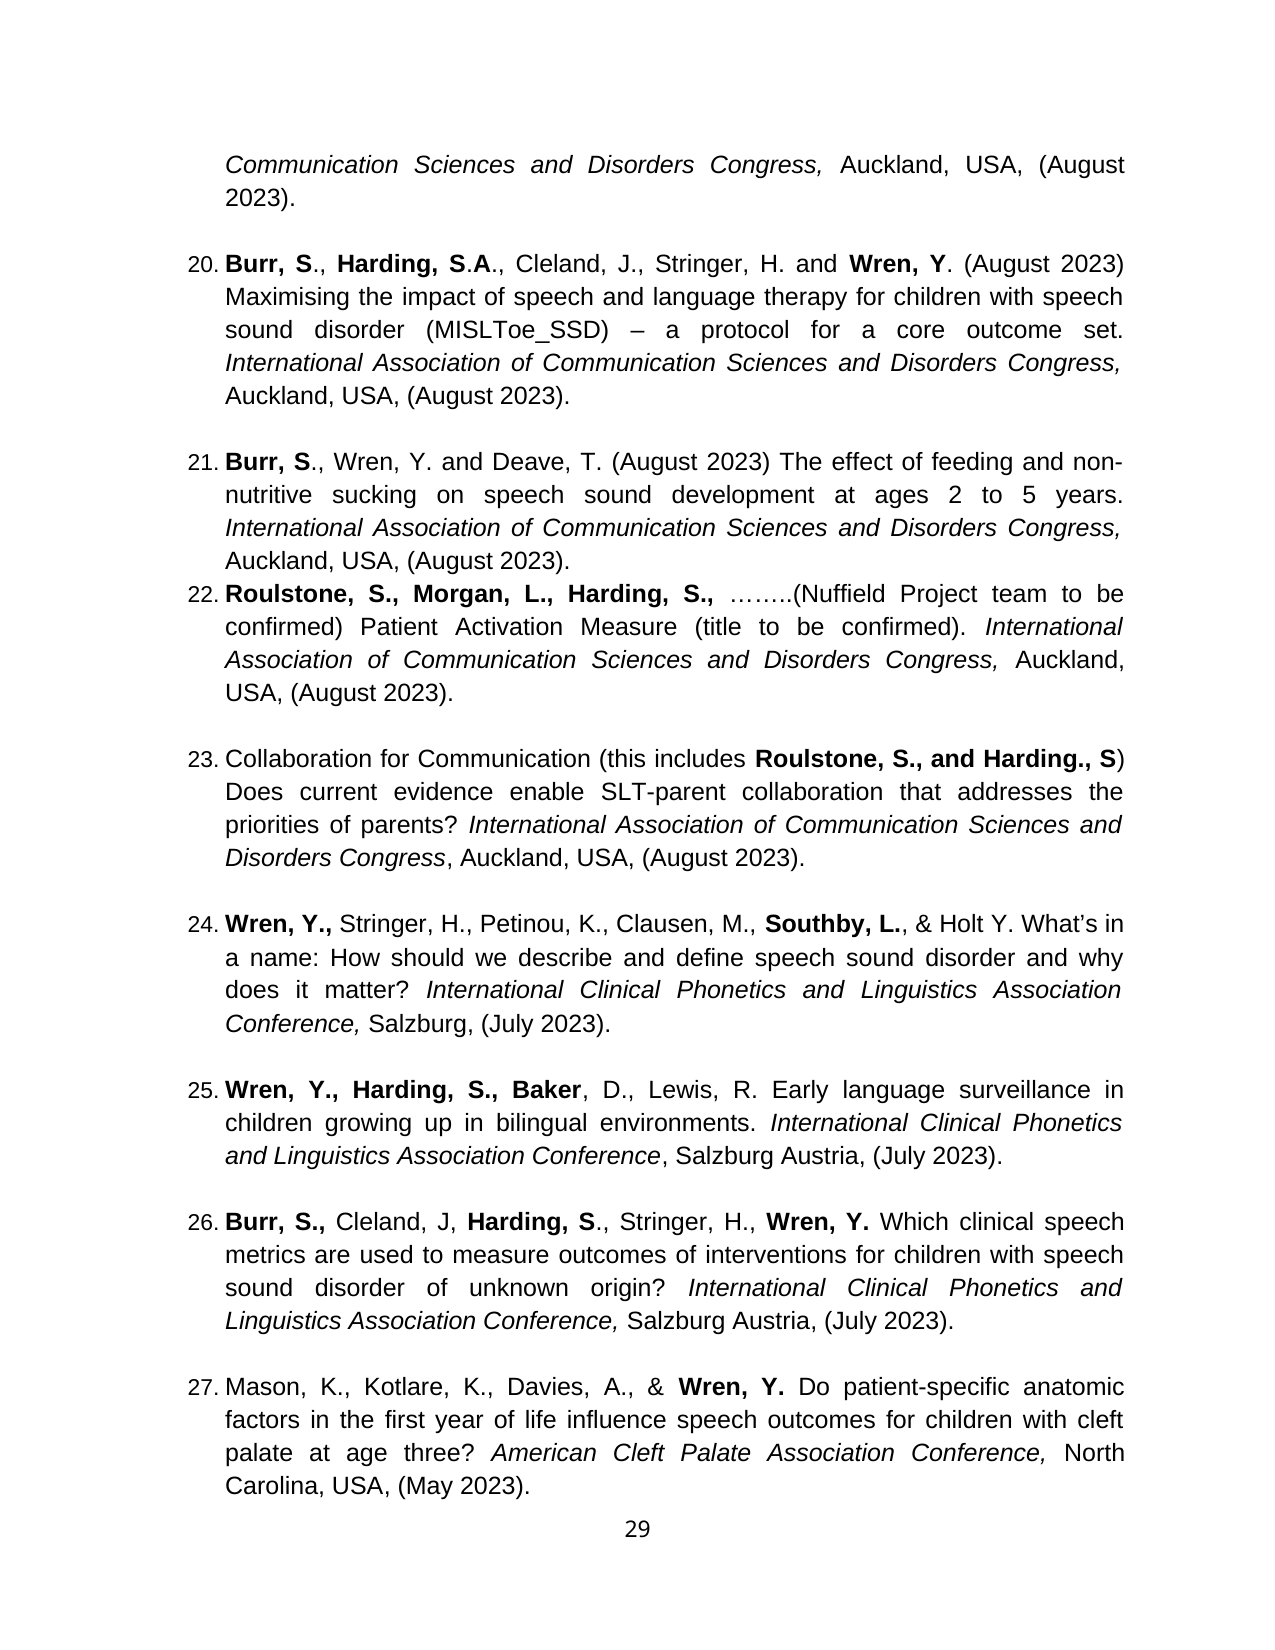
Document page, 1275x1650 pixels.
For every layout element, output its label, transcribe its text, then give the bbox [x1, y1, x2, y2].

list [187, 150, 1125, 212]
list Burr, S., Cleland, J, Harding, S., Stringer, H., Wren, Y. Which clinical speech metrics are used to measure outcomes of interventions for children with speech sound disorder of unknown origin? International Clinical Phonetics and Linguistics Association Conference, Salzburg Austria, (July 2023). [187, 1207, 1125, 1334]
list Wren, Y., Harding, S., Baker, D., Lewis, R. Early language surveillance in children growing up in bilingual environments. International Clinical Phonetics and Linguistics Association Conference, Salzburg Austria, (July 2023). [187, 1074, 1125, 1169]
list Mason, K., Kotlare, K., Davies, A., & Wren, Y. Do patient-specific anatomic factors in the first year of life influence speech outcomes for children with cleft palate at age three? American Cleft Palate Association Conference, North Carolina, USA, (May 2023). [187, 1372, 1125, 1499]
list Burr, S., Harding, S.A., Cleland, J., Stringer, H. and Wren, Y. (August 2023) Maximising the impact of speech and language therapy for children with speech sound disorder (MISLToe_SSD) – a protocol for a core outcome set. International Association of Communication Sciences and Disorders Congress, Auckland, USA, (August 2023). [187, 249, 1125, 410]
list Collaboration for Communication (this includes Roulstone, S., and Harding., S) Does current evidence enable SLT-parent collaboration that addresses the priorities of parents? International Association of Communication Sciences and Disorders Congress, Auckland, USA, (August 2023). [187, 744, 1125, 872]
list Roulstone, S., Morgan, L., Harding, S., ……..(Nuffield Project team to be confirmed) Patient Activation Measure (title to be confirmed). International Association of Communication Sciences and Disorders Congress, Auckland, USA, (August 2023). [187, 579, 1125, 707]
list Wren, Y., Stringer, H., Petinou, K., Clausen, M., Southby, L., & Holt Y. What’s in a name: How should we describe and define speech sound disorder and why does it matter? International Clinical Phonetics and Linguistics Association Conference, Salzburg, (July 2023). [187, 909, 1125, 1037]
list Burr, S., Wren, Y. and Deave, T. (August 2023) The effect of feeding and non-nutritive sucking on speech sound development at ages 2 to 5 years. International Association of Communication Sciences and Disorders Congress, Auckland, USA, (August 2023). [187, 447, 1125, 575]
